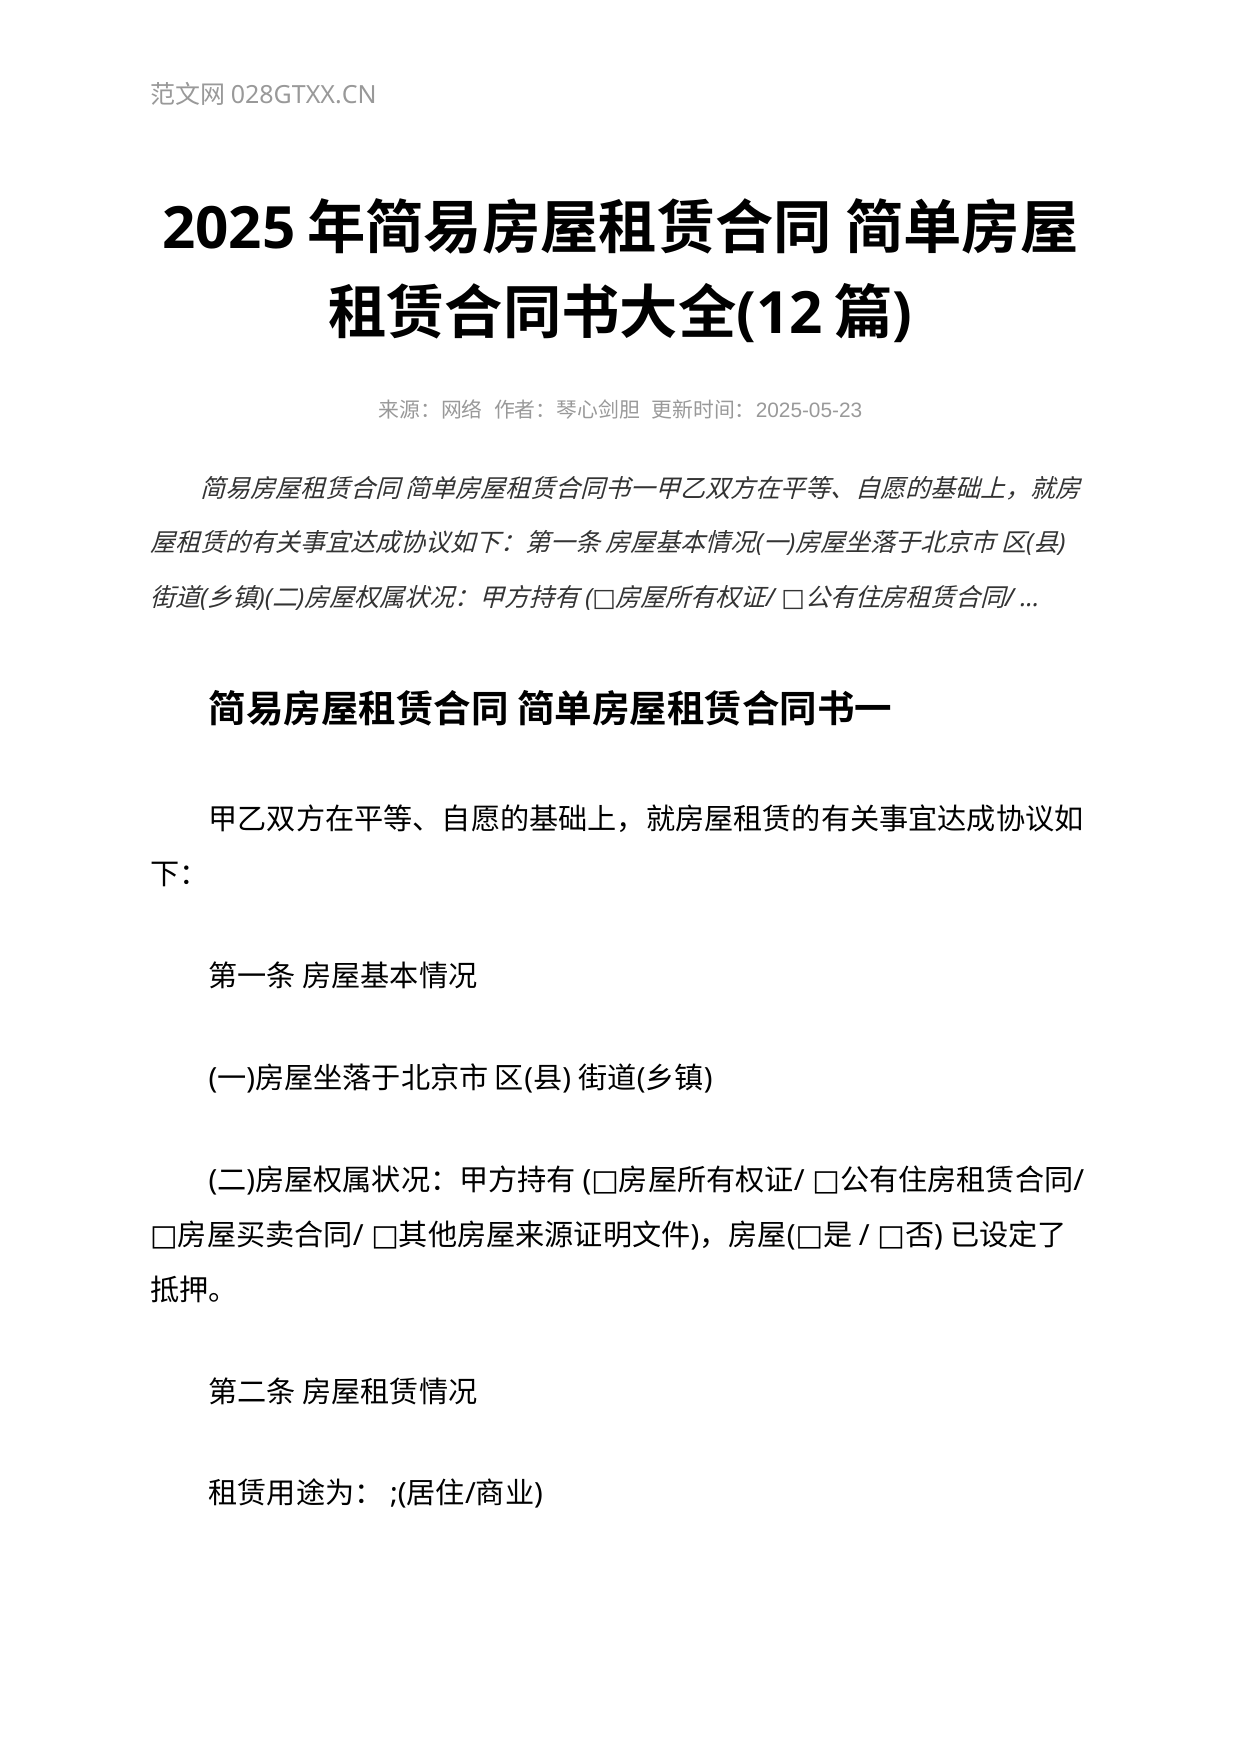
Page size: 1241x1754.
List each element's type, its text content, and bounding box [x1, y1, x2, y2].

text 第一条 房屋基本情况 [150, 953, 1090, 995]
subtitle 2025年简易房屋租赁合同 简单房屋租赁合同书大全(12篇) [150, 181, 1090, 351]
text (一)房屋坐落于北京市 区(县) 街道(乡镇) [150, 1054, 1090, 1097]
text 简易房屋租赁合同 简单房屋租赁合同书一 [150, 678, 1090, 733]
text 租赁用途为： ;(居住/商业) [150, 1470, 1090, 1512]
text 简易房屋租赁合同 简单房屋租赁合同书一甲乙双方在平等、自愿的基础上，就房屋租赁的有关事宜达成协议如下：第一条 房屋基本情况(一)房屋坐落于北京市 区(县) 街道(乡镇)(二)房屋权属状况：甲方持有 (□房屋所有权证/ □公有住房租赁合同/ ... [150, 468, 1090, 613]
text 来源：网络 作者：琴心剑胆 更新时间：2025-05-23 [150, 398, 1090, 422]
text 甲乙双方在平等、自愿的基础上，就房屋租赁的有关事宜达成协议如下： [150, 796, 1090, 893]
text (二)房屋权属状况：甲方持有 (□房屋所有权证/ □公有住房租赁合同/ □房屋买卖合同/ □其他房屋来源证明文件)，房屋(□是 / □否) 已设定了抵押。 [150, 1156, 1090, 1309]
text 第二条 房屋租赁情况 [150, 1368, 1090, 1410]
